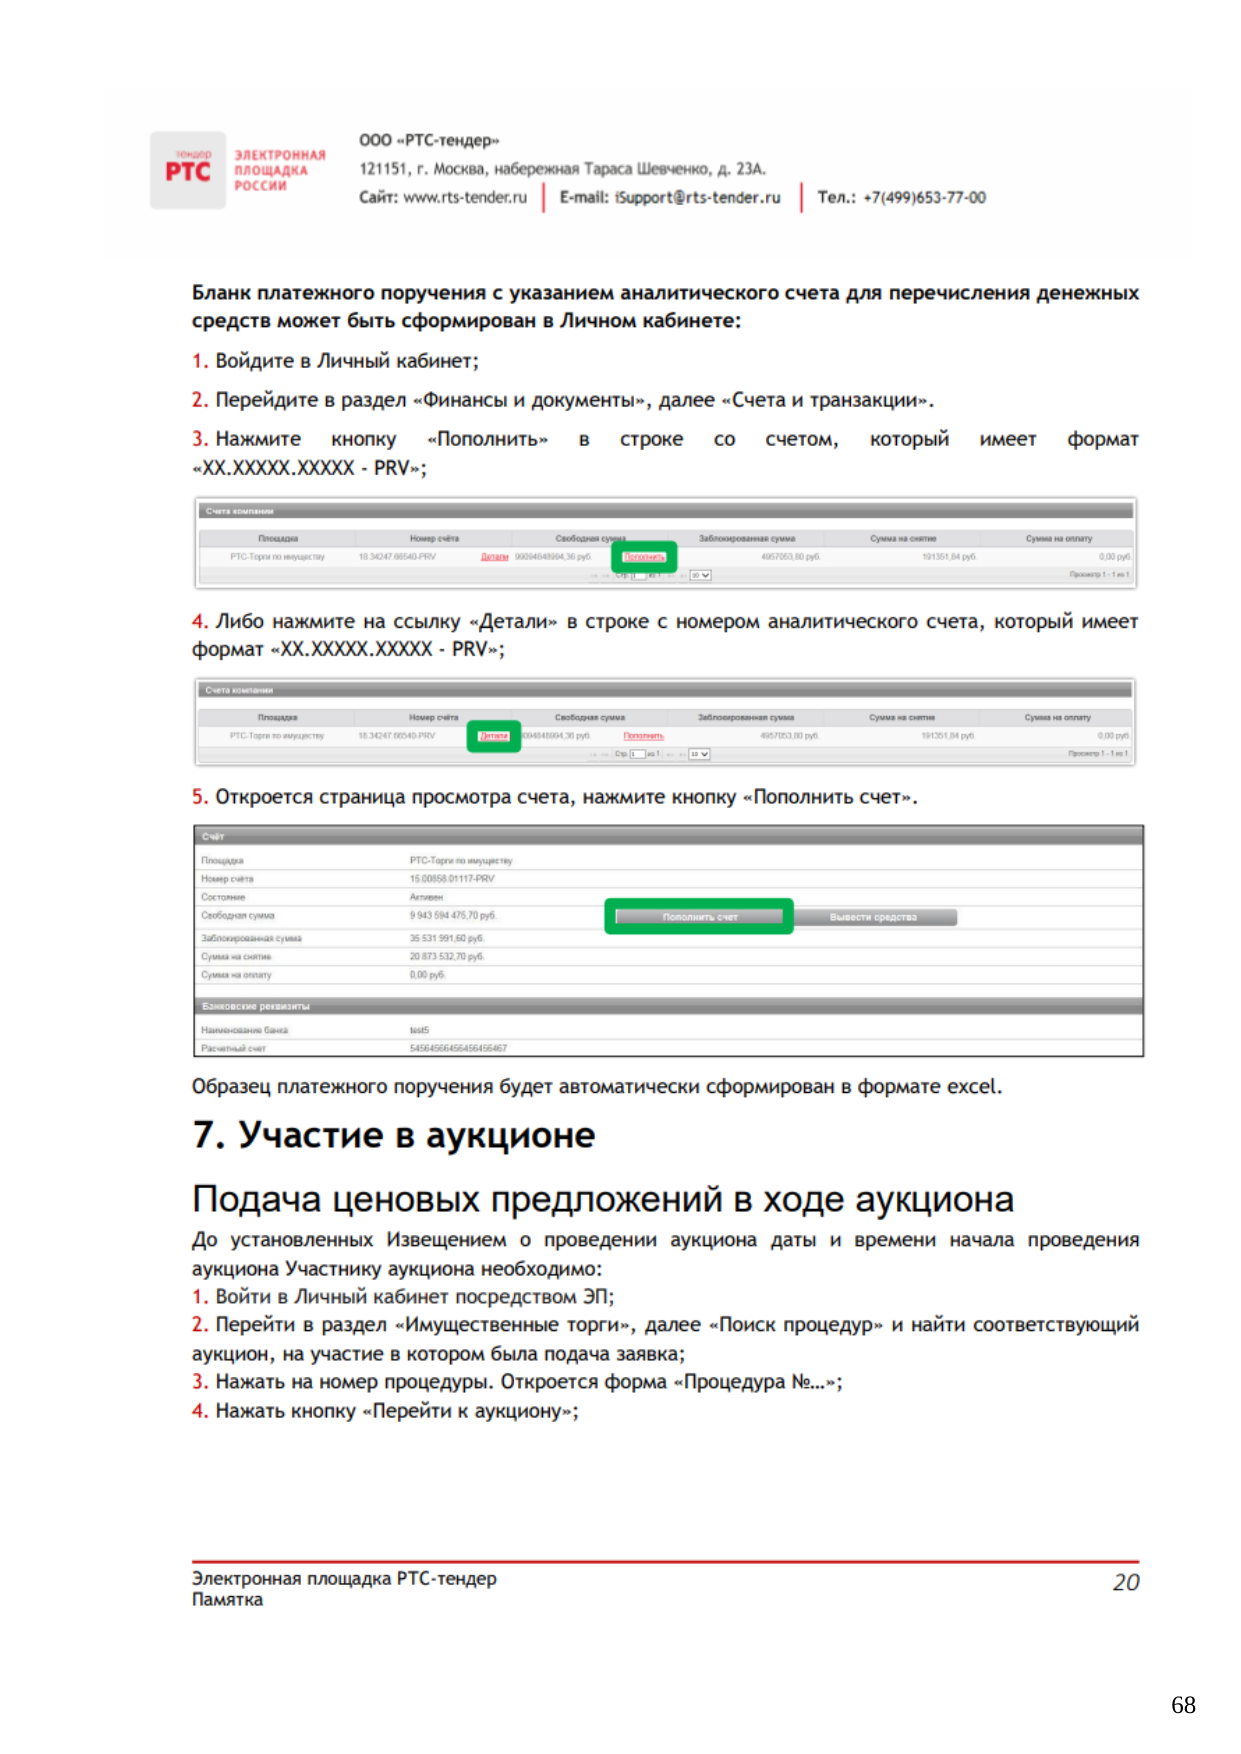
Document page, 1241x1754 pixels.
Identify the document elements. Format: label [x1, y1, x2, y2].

picture [103, 88, 1197, 1642]
